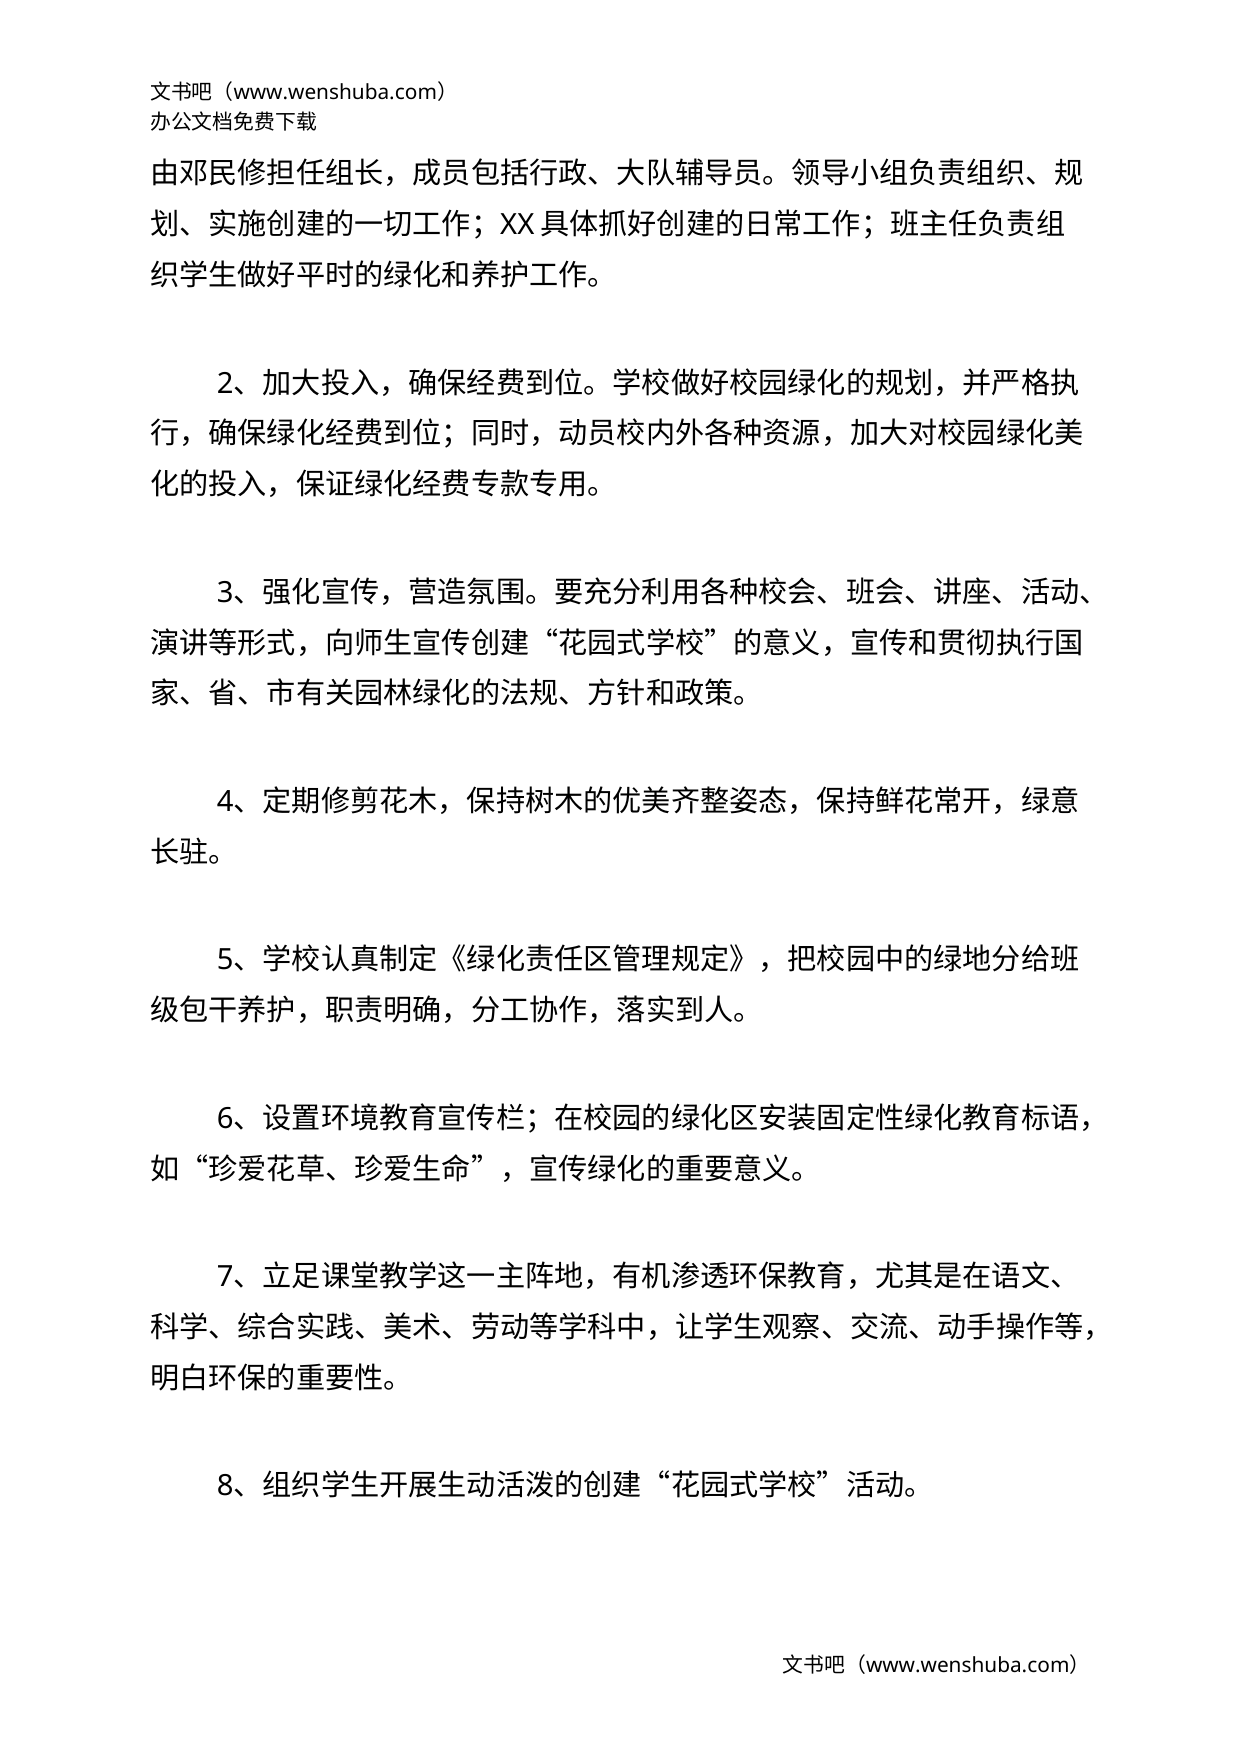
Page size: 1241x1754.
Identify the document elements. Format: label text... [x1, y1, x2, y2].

text 6、设置环境教育宣传栏；在校园的绿化区安装固定性绿化教育标语，如“珍爱花草、珍爱生命”，宣传绿化的重要意义。 [150, 1094, 1090, 1187]
text 7、立足课堂教学这一主阵地，有机渗透环保教育，尤其是在语文、科学、综合实践、美术、劳动等学科中，让学生观察、交流、动手操作等，明白环保的重要性。 [150, 1253, 1090, 1397]
text 5、学校认真制定《绿化责任区管理规定》，把校园中的绿地分给班级包干养护，职责明确，分工协作，落实到人。 [150, 936, 1090, 1029]
text 4、定期修剪花木，保持树木的优美齐整姿态，保持鲜花常开，绿意长驻。 [150, 777, 1090, 871]
text 3、强化宣传，营造氛围。要充分利用各种校会、班会、讲座、活动、演讲等形式，向师生宣传创建“花园式学校”的意义，宣传和贯彻执行国家、省、市有关园林绿化的法规、方针和政策。 [150, 568, 1090, 712]
text 2、加大投入，确保经费到位。学校做好校园绿化的规划，并严格执行，确保绿化经费到位；同时，动员校内外各种资源，加大对校园绿化美化的投入，保证绿化经费专款专用。 [150, 359, 1090, 503]
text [150, 150, 1090, 294]
text 8、组织学生开展生动活泼的创建“花园式学校”活动。 [150, 1462, 1090, 1504]
